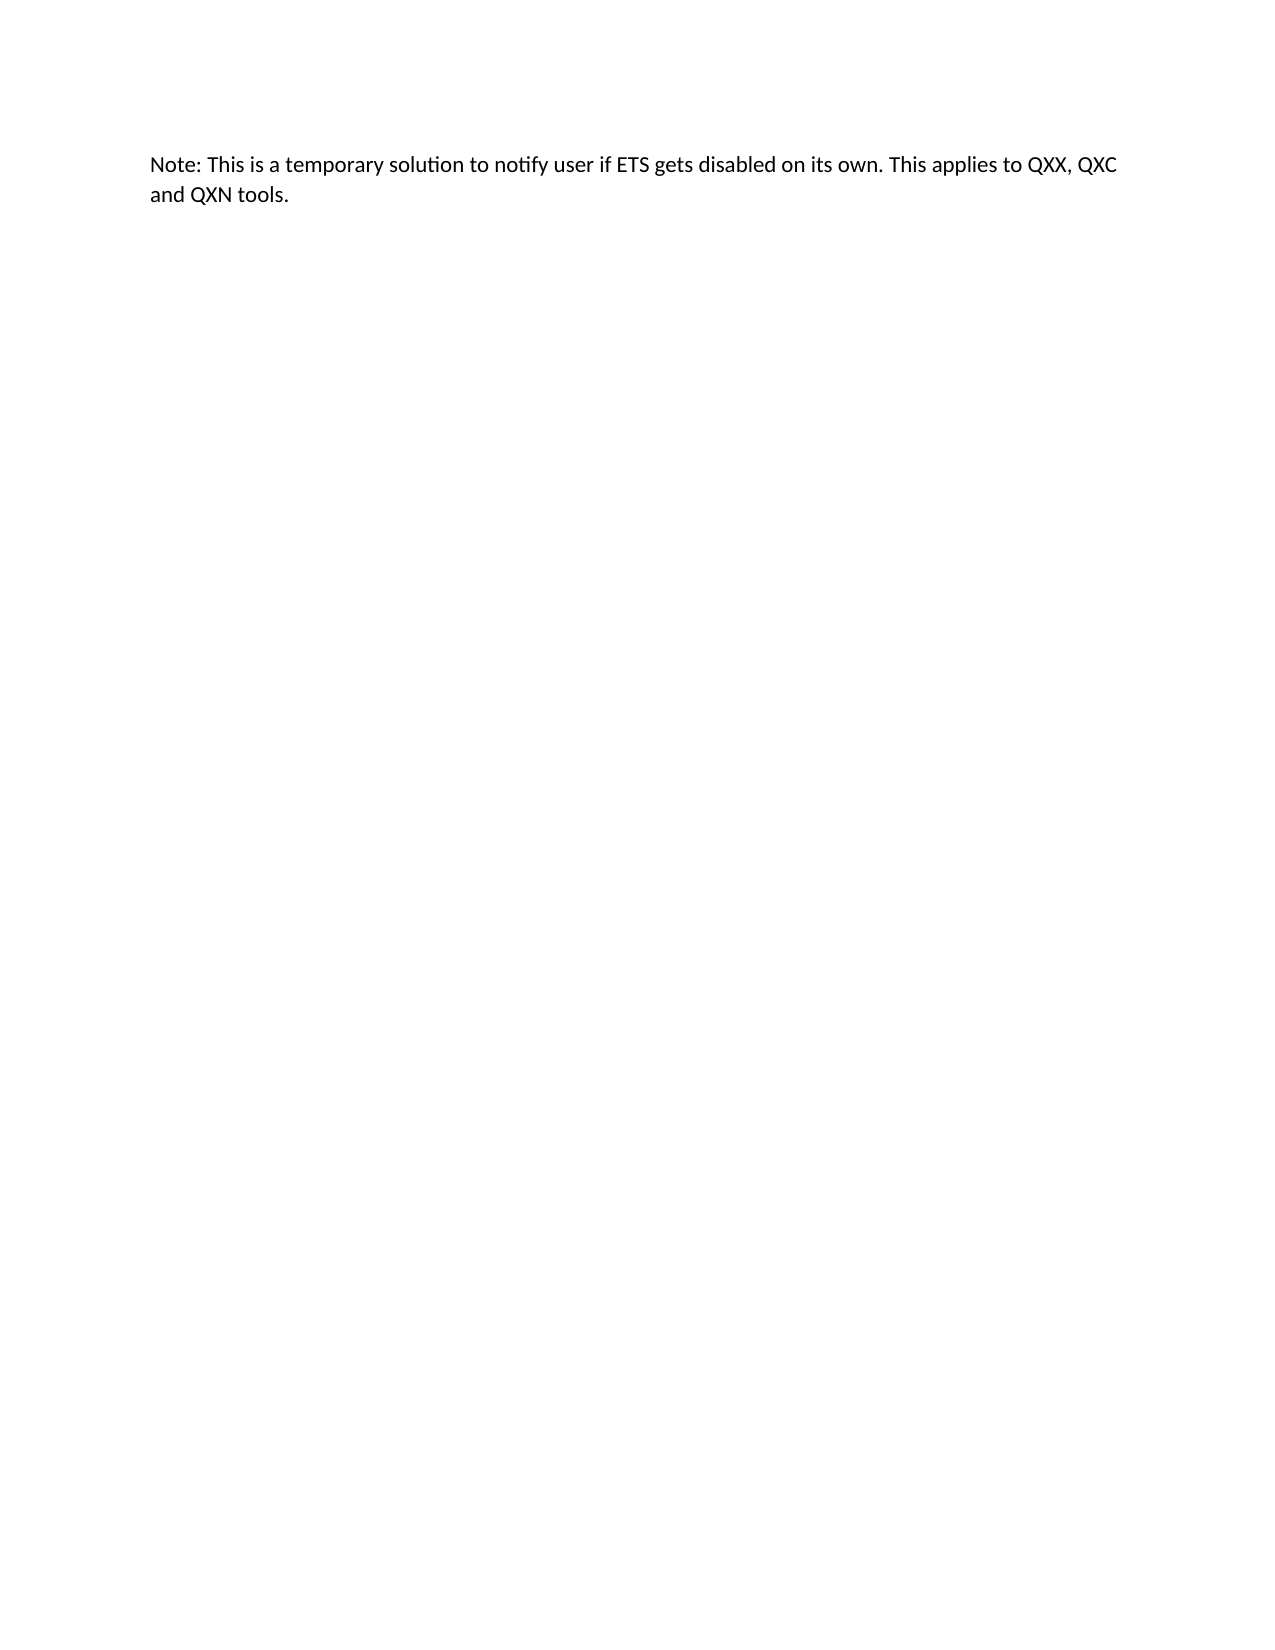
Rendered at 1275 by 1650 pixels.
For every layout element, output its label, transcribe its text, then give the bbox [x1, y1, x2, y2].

text Note: This is a temporary solution to notify user if ETS gets disabled on its own. This applies to QXX, QXC and QXN tools. [150, 150, 1125, 208]
